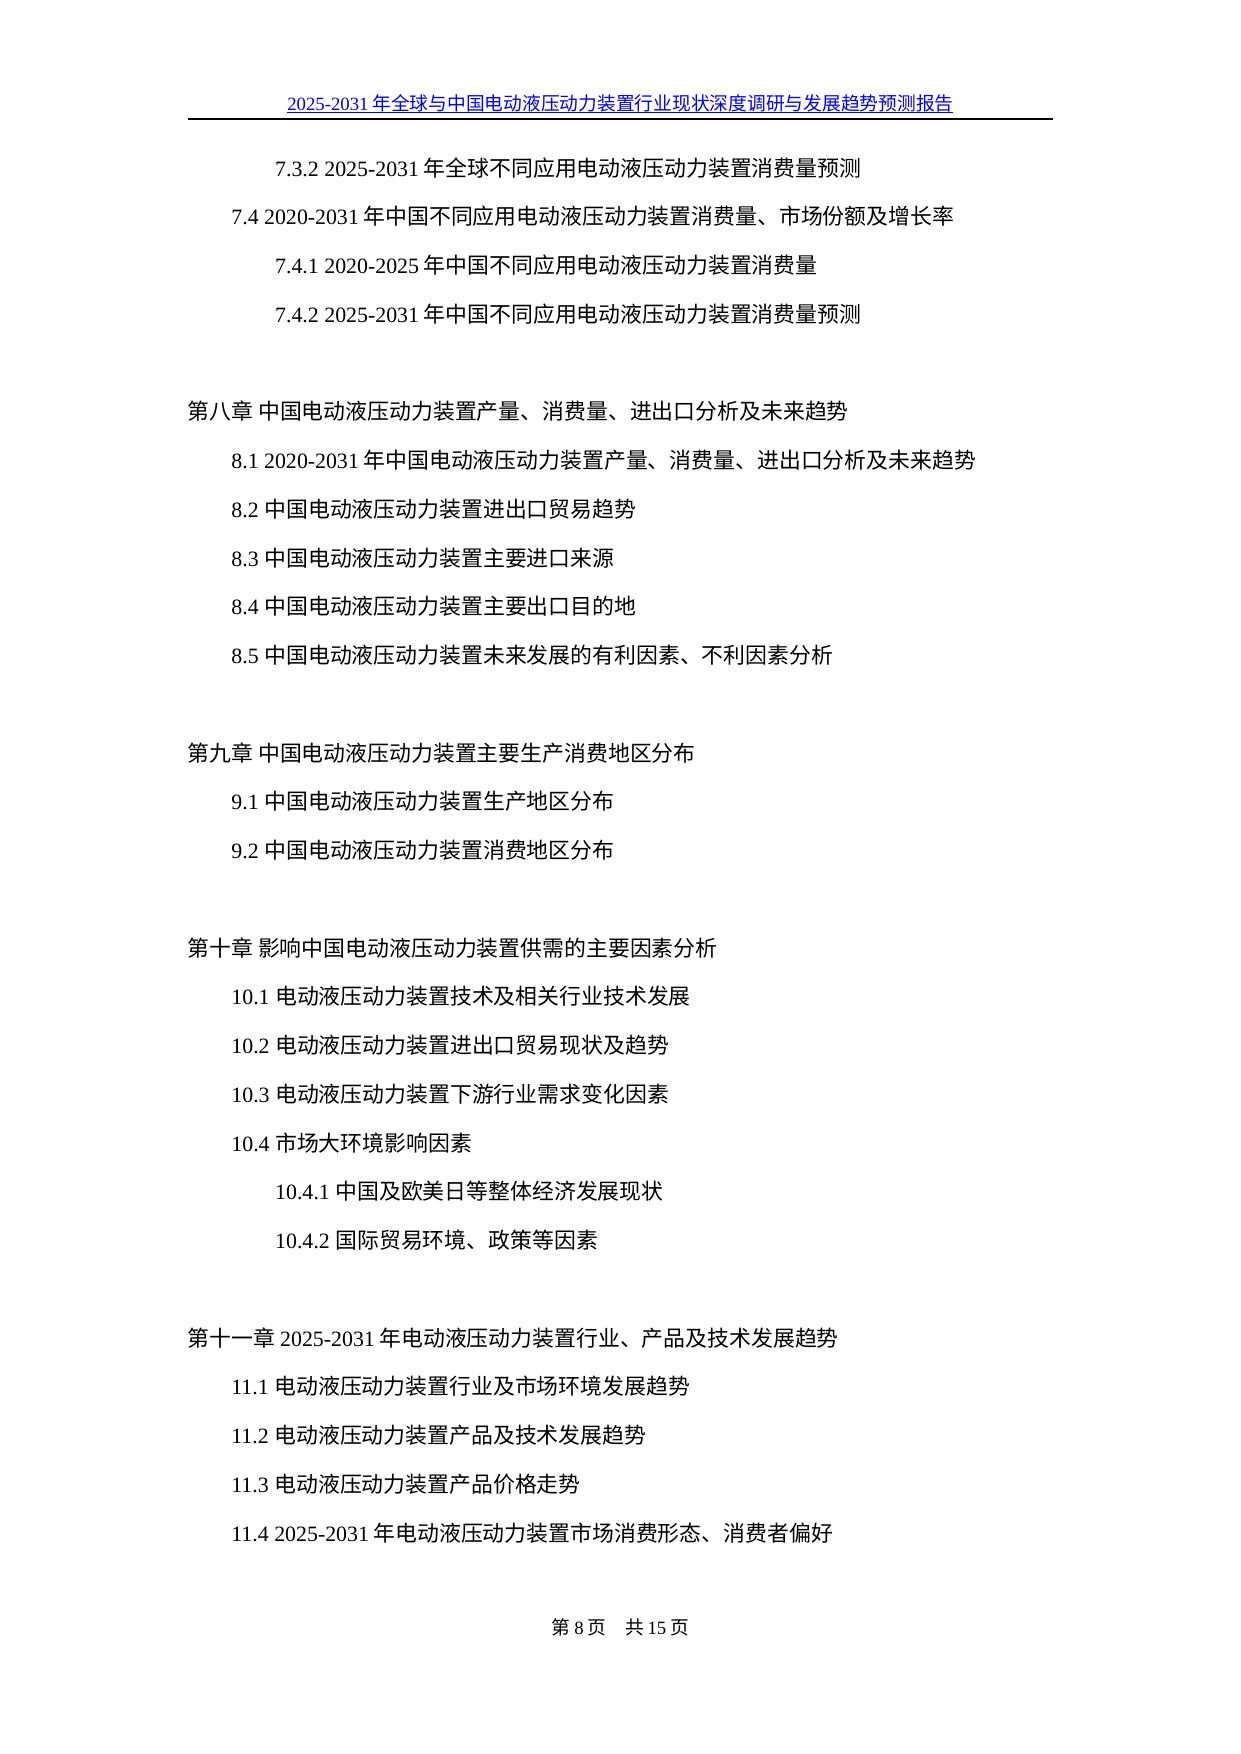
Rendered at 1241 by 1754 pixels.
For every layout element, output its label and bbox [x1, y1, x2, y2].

text [187, 150, 1053, 1548]
